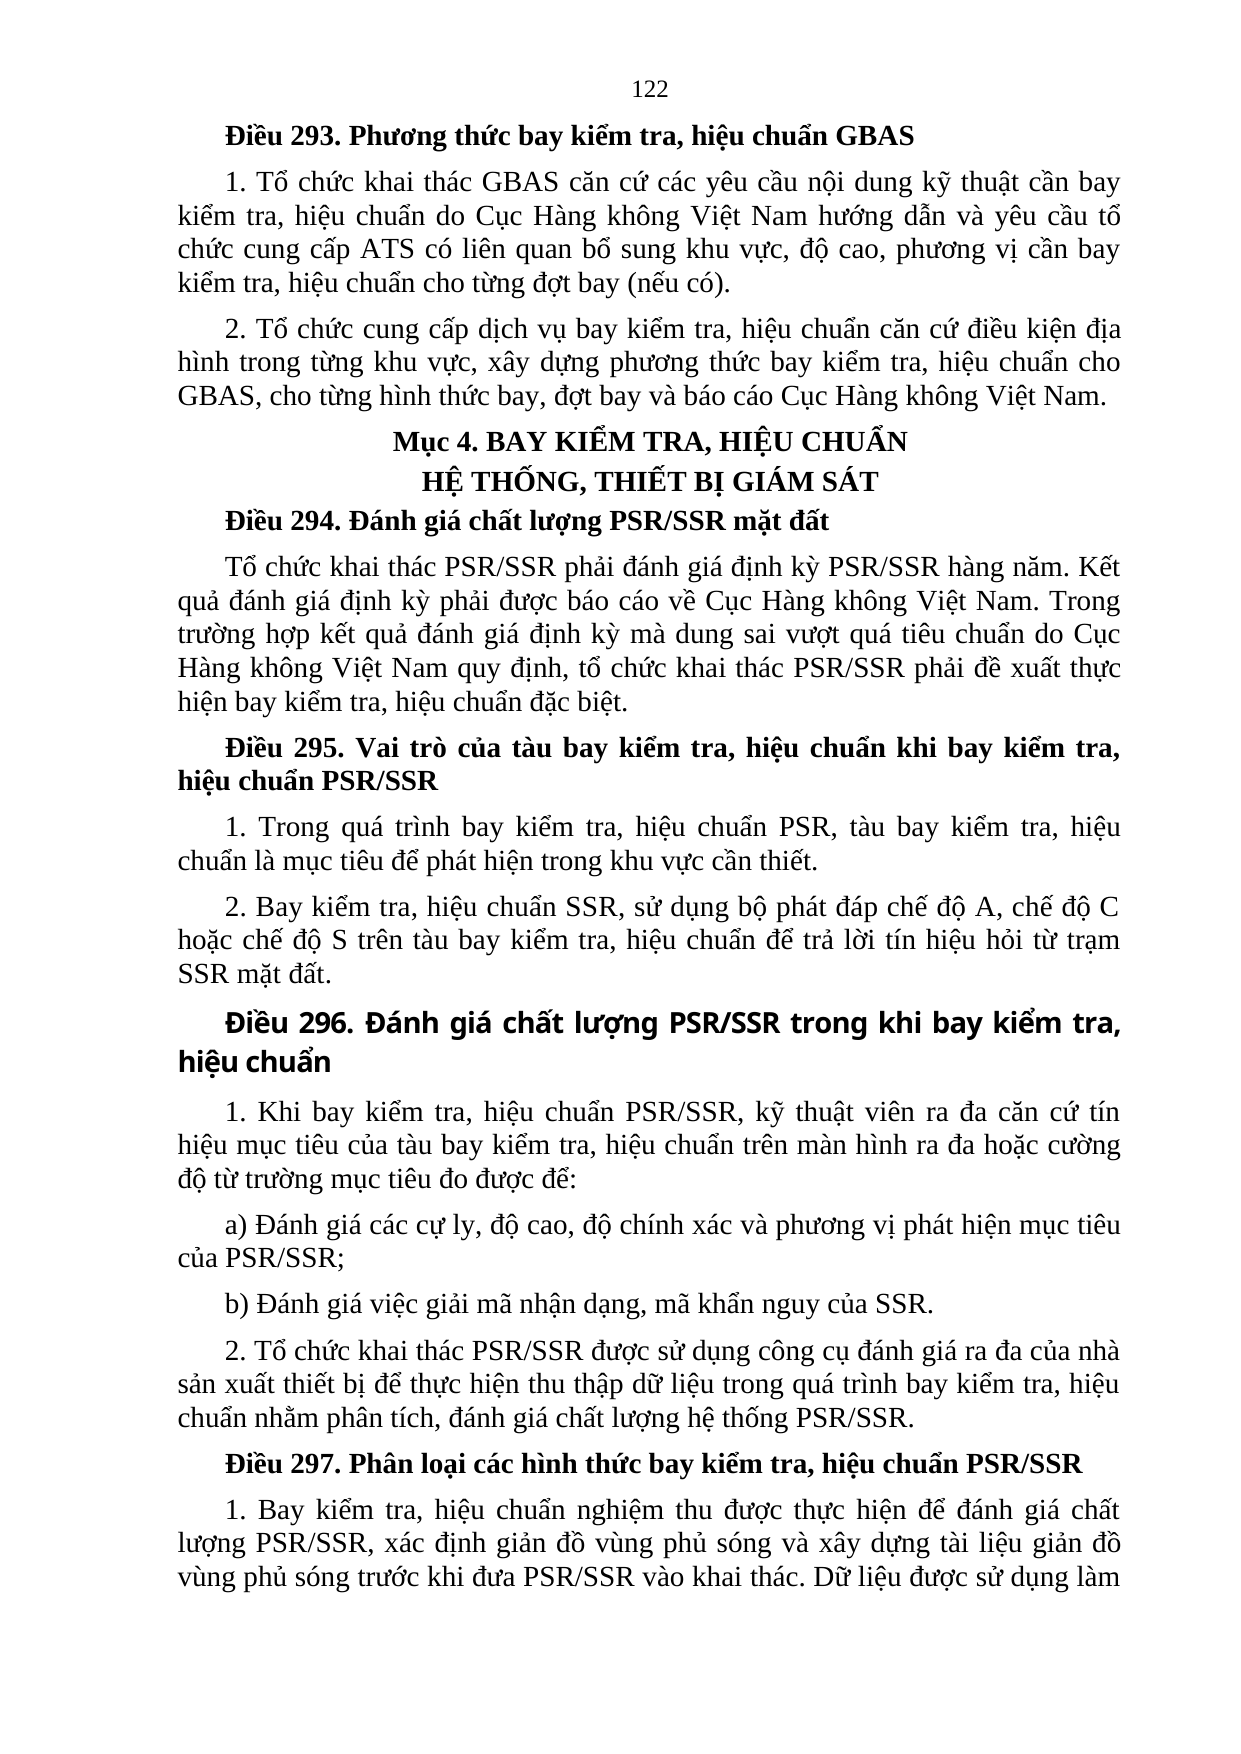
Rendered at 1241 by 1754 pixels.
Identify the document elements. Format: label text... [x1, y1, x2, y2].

text HỆ THỐNG, THIẾT BỊ GIÁM SÁT [177, 464, 1122, 497]
text Điều 296. Đánh giá chất lượng PSR/SSR trong khi bay kiểm tra, hiệu chuẩn [177, 1002, 1122, 1081]
text Tổ chức khai thác PSR/SSR phải đánh giá định kỳ PSR/SSR hàng năm. Kết quả đánh giá định kỳ phải được báo cáo về Cục Hàng không Việt Nam. Trong trường hợp kết quả đánh giá định kỳ mà dung sai vượt quá tiêu chuẩn do Cục Hàng không Việt Nam quy định, tổ chức khai thác PSR/SSR phải đề xuất thực hiện bay kiểm tra, hiệu chuẩn đặc biệt. [177, 549, 1122, 717]
text a) Đánh giá các cự ly, độ cao, độ chính xác và phương vị phát hiện mục tiêu của PSR/SSR; [177, 1207, 1122, 1274]
text Điều 294. Đánh giá chất lượng PSR/SSR mặt đất [177, 503, 1122, 537]
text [177, 1492, 1122, 1592]
text Điều 293. Phương thức bay kiểm tra, hiệu chuẩn GBAS [177, 118, 1122, 152]
text Mục 4. BAY KIỂM TRA, HIỆU CHUẨN [177, 424, 1122, 457]
text Điều 295. Vai trò của tàu bay kiểm tra, hiệu chuẩn khi bay kiểm tra, hiệu chuẩn PSR/SSR [177, 730, 1122, 797]
text 1. Khi bay kiểm tra, hiệu chuẩn PSR/SSR, kỹ thuật viên ra đa căn cứ tín hiệu mục tiêu của tàu bay kiểm tra, hiệu chuẩn trên màn hình ra đa hoặc cường độ từ trường mục tiêu đo được để: [177, 1094, 1122, 1194]
text 1. Tổ chức khai thác GBAS căn cứ các yêu cầu nội dung kỹ thuật cần bay kiểm tra, hiệu chuẩn do Cục Hàng không Việt Nam hướng dẫn và yêu cầu tổ chức cung cấp ATS có liên quan bổ sung khu vực, độ cao, phương vị cần bay kiểm tra, hiệu chuẩn cho từng đợt bay (nếu có). [177, 164, 1122, 298]
text 1. Trong quá trình bay kiểm tra, hiệu chuẩn PSR, tàu bay kiểm tra, hiệu chuẩn là mục tiêu để phát hiện trong khu vực cần thiết. [177, 809, 1122, 876]
text 2. Bay kiểm tra, hiệu chuẩn SSR, sử dụng bộ phát đáp chế độ A, chế độ C hoặc chế độ S trên tàu bay kiểm tra, hiệu chuẩn để trả lời tín hiệu hỏi từ trạm SSR mặt đất. [177, 889, 1122, 989]
text 2. Tổ chức khai thác PSR/SSR được sử dụng công cụ đánh giá ra đa của nhà sản xuất thiết bị để thực hiện thu thập dữ liệu trong quá trình bay kiểm tra, hiệu chuẩn nhằm phân tích, đánh giá chất lượng hệ thống PSR/SSR. [177, 1333, 1122, 1433]
text b) Đánh giá việc giải mã nhận dạng, mã khẩn nguy của SSR. [177, 1287, 1122, 1320]
text Điều 297. Phân loại các hình thức bay kiểm tra, hiệu chuẩn PSR/SSR [177, 1446, 1122, 1479]
text 2. Tổ chức cung cấp dịch vụ bay kiểm tra, hiệu chuẩn căn cứ điều kiện địa hình trong từng khu vực, xây dựng phương thức bay kiểm tra, hiệu chuẩn cho GBAS, cho từng hình thức bay, đợt bay và báo cáo Cục Hàng không Việt Nam. [177, 311, 1122, 411]
